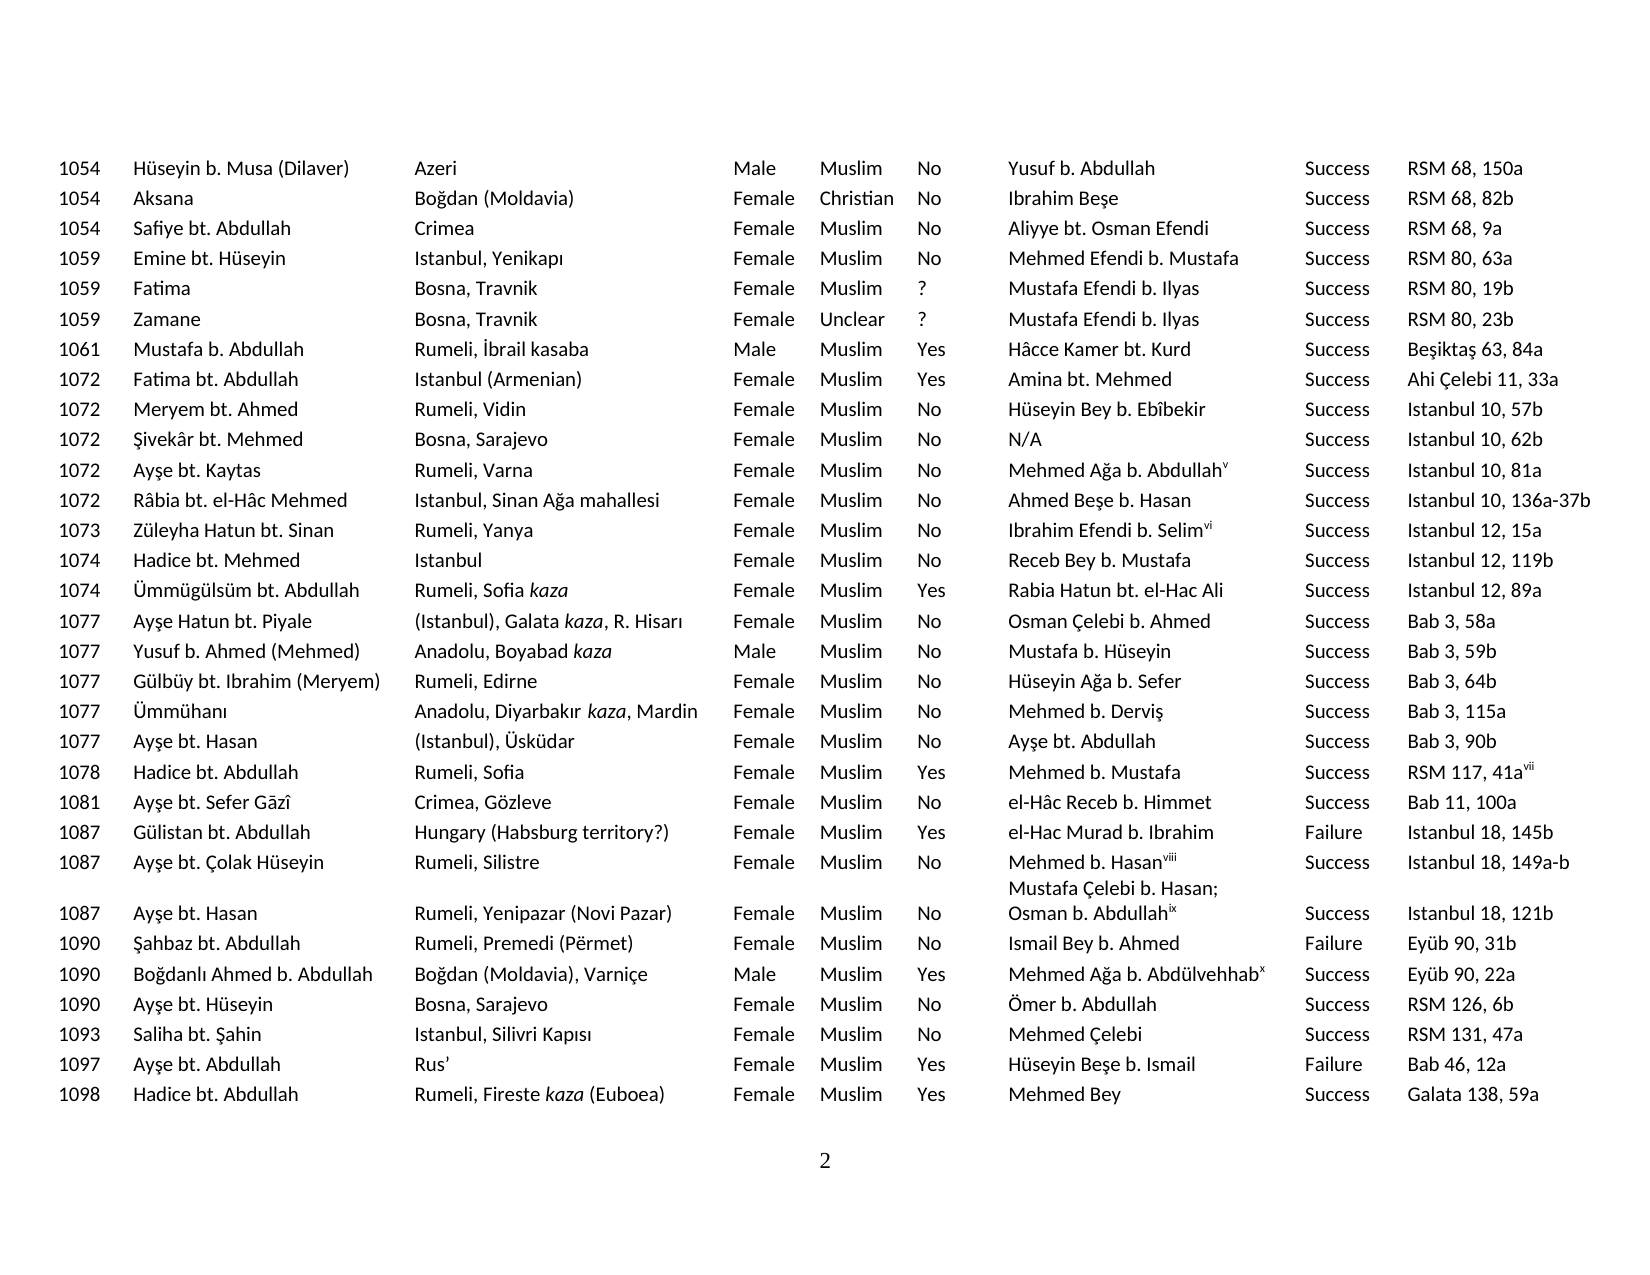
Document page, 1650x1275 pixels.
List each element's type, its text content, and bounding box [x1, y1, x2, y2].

table_cell 1093 [47, 1016, 122, 1047]
table_cell Success [1294, 633, 1396, 663]
table_cell Muslim [808, 694, 906, 724]
table_cell No [906, 392, 997, 422]
table_cell No [906, 875, 997, 926]
table_cell No [906, 452, 997, 482]
table_cell Ayşe bt. Hasan [122, 875, 403, 926]
table_cell Male [722, 956, 808, 986]
table_cell Male [722, 331, 808, 361]
table_cell Muslim [808, 986, 906, 1016]
table_cell No [906, 241, 997, 271]
table_cell Fatima [122, 271, 403, 301]
table_cell 1074 [47, 573, 122, 603]
table_cell Mehmed Ağa b. Abdülvehhab [997, 956, 1294, 986]
table_cell Success [1294, 724, 1396, 754]
table_cell Ayşe bt. Kaytas [122, 452, 403, 482]
table_cell 1077 [47, 664, 122, 694]
table_cell Yes [906, 815, 997, 845]
table_cell Istanbul, Sinan Ağa mahallesi [403, 482, 722, 512]
table_cell Istanbul 10, 62b [1396, 422, 1612, 452]
table_cell Muslim [808, 926, 906, 956]
table_cell ? [906, 301, 997, 331]
table_cell Amina bt. Mehmed [997, 361, 1294, 392]
table_cell Failure [1294, 815, 1396, 845]
table_cell Yes [906, 956, 997, 986]
table_cell Ömer b. Abdullah [997, 986, 1294, 1016]
table_cell RSM 131, 47a [1396, 1016, 1612, 1047]
table_cell Anadolu, Diyarbakır kaza, Mardin [403, 694, 722, 724]
table_cell 1061 [47, 331, 122, 361]
table_cell 1074 [47, 543, 122, 573]
table_cell Mustafa b. Abdullah [122, 331, 403, 361]
table_cell Success [1294, 271, 1396, 301]
table_cell 1072 [47, 392, 122, 422]
table_cell Female [722, 784, 808, 814]
table_cell Mehmed b. Derviş [997, 694, 1294, 724]
table_cell RSM 68, 9a [1396, 210, 1612, 241]
table_cell No [906, 513, 997, 543]
table_cell Success [1294, 1016, 1396, 1047]
table_cell 1090 [47, 956, 122, 986]
table_cell Bab 3, 58a [1396, 603, 1612, 633]
table_cell Female [722, 452, 808, 482]
table_cell Boğdan (Moldavia) [403, 180, 722, 210]
table_cell 1072 [47, 422, 122, 452]
table_cell Failure [1294, 926, 1396, 956]
table_cell Success [1294, 422, 1396, 452]
table_cell Female [722, 1077, 808, 1107]
table_cell Mehmed b. Hasan [997, 845, 1294, 875]
table_cell Female [722, 926, 808, 956]
table_cell Bosna, Travnik [403, 271, 722, 301]
table_cell Muslim [808, 664, 906, 694]
table_cell Muslim [808, 633, 906, 663]
table_cell Istanbul 18, 121b [1396, 875, 1612, 926]
table_cell No [906, 603, 997, 633]
table_cell 1098 [47, 1077, 122, 1107]
table_cell Şivekâr bt. Mehmed [122, 422, 403, 452]
table_cell Muslim [808, 331, 906, 361]
table_cell Hâcce Kamer bt. Kurd [997, 331, 1294, 361]
table_cell Mehmed Efendi b. Mustafa [997, 241, 1294, 271]
table_cell Râbia bt. el-Hâc Mehmed [122, 482, 403, 512]
table_cell Azeri [403, 150, 722, 180]
table_cell Female [722, 664, 808, 694]
table_cell Rumeli, Silistre [403, 845, 722, 875]
table_cell Female [722, 754, 808, 784]
table_cell RSM 80, 19b [1396, 271, 1612, 301]
table_cell Ismail Bey b. Ahmed [997, 926, 1294, 956]
table_cell Female [722, 513, 808, 543]
table_cell RSM 117, 41a [1396, 754, 1612, 784]
table_cell 1087 [47, 815, 122, 845]
table_cell Ayşe bt. Abdullah [997, 724, 1294, 754]
table_cell Unclear [808, 301, 906, 331]
table_cell Success [1294, 603, 1396, 633]
table_cell 1090 [47, 986, 122, 1016]
table_cell Female [722, 301, 808, 331]
table_cell 1072 [47, 361, 122, 392]
table_cell Female [722, 271, 808, 301]
table_cell Muslim [808, 1047, 906, 1077]
table_cell Eyüb 90, 31b [1396, 926, 1612, 956]
table_cell Saliha bt. Şahin [122, 1016, 403, 1047]
table_cell Hüseyin Beşe b. Ismail [997, 1047, 1294, 1077]
table_cell Success [1294, 150, 1396, 180]
table_cell 1059 [47, 301, 122, 331]
table_cell Female [722, 482, 808, 512]
table_cell ? [906, 271, 997, 301]
table_cell Success [1294, 754, 1396, 784]
table_cell 1078 [47, 754, 122, 784]
table_cell Yusuf b. Abdullah [997, 150, 1294, 180]
table_cell Receb Bey b. Mustafa [997, 543, 1294, 573]
table_cell Osman Çelebi b. Ahmed [997, 603, 1294, 633]
table_cell Aliyye bt. Osman Efendi [997, 210, 1294, 241]
table_cell Ayşe bt. Hüseyin [122, 986, 403, 1016]
table_cell Failure [1294, 1047, 1396, 1077]
table_cell Istanbul 10, 57b [1396, 392, 1612, 422]
table_cell Success [1294, 784, 1396, 814]
table_cell Success [1294, 392, 1396, 422]
table_cell No [906, 926, 997, 956]
table_cell Ayşe Hatun bt. Piyale [122, 603, 403, 633]
table_cell Success [1294, 1077, 1396, 1107]
table_cell Female [722, 422, 808, 452]
table_cell Success [1294, 210, 1396, 241]
table_cell Female [722, 603, 808, 633]
table_cell No [906, 724, 997, 754]
table_cell No [906, 422, 997, 452]
table_cell Istanbul 18, 149a-b [1396, 845, 1612, 875]
table_cell Success [1294, 452, 1396, 482]
table_cell Beşiktaş 63, 84a [1396, 331, 1612, 361]
table_cell Success [1294, 875, 1396, 926]
table_cell Female [722, 845, 808, 875]
table_cell Ayşe bt. Çolak Hüseyin [122, 845, 403, 875]
table_cell Gülistan bt. Abdullah [122, 815, 403, 845]
table_cell Eyüb 90, 22a [1396, 956, 1612, 986]
table_cell Mustafa Efendi b. Ilyas [997, 301, 1294, 331]
table_cell Muslim [808, 754, 906, 784]
table_cell Boğdan (Moldavia), Varniçe [403, 956, 722, 986]
table_cell Ibrahim Beşe [997, 180, 1294, 210]
table_cell Female [722, 241, 808, 271]
table_cell Ahi Çelebi 11, 33a [1396, 361, 1612, 392]
table_cell Muslim [808, 956, 906, 986]
table_cell Safiye bt. Abdullah [122, 210, 403, 241]
table_cell Yes [906, 331, 997, 361]
table_cell Istanbul [403, 543, 722, 573]
table_cell Mehmed Çelebi [997, 1016, 1294, 1047]
table_cell Rumeli, Edirne [403, 664, 722, 694]
table_cell Rumeli, Sofia kaza [403, 573, 722, 603]
table_cell Ümmügülsüm bt. Abdullah [122, 573, 403, 603]
table_cell Ayşe bt. Sefer Gāzî [122, 784, 403, 814]
table_cell Muslim [808, 271, 906, 301]
table_cell Rumeli, Vidin [403, 392, 722, 422]
table_cell 1090 [47, 926, 122, 956]
table_cell Male [722, 150, 808, 180]
table_cell Female [722, 724, 808, 754]
table_cell Istanbul 12, 15a [1396, 513, 1612, 543]
table_cell Rus’ [403, 1047, 722, 1077]
table_cell Hüseyin Ağa b. Sefer [997, 664, 1294, 694]
table_cell Success [1294, 241, 1396, 271]
table_cell Muslim [808, 573, 906, 603]
table_cell Muslim [808, 845, 906, 875]
table_cell Hadice bt. Mehmed [122, 543, 403, 573]
table_cell Rumeli, Fireste kaza (Euboea) [403, 1077, 722, 1107]
table_cell Bosna, Sarajevo [403, 986, 722, 1016]
table_cell Success [1294, 513, 1396, 543]
table_cell Yes [906, 754, 997, 784]
table_cell Ahmed Beşe b. Hasan [997, 482, 1294, 512]
table_cell Mehmed Bey [997, 1077, 1294, 1107]
table_cell el-Hâc Receb b. Himmet [997, 784, 1294, 814]
table_cell Crimea, Gözleve [403, 784, 722, 814]
table_cell Female [722, 573, 808, 603]
table_cell Anadolu, Boyabad kaza [403, 633, 722, 663]
table_cell Rabia Hatun bt. el-Hac Ali [997, 573, 1294, 603]
table_cell Bosna, Travnik [403, 301, 722, 331]
table_cell Istanbul 10, 81a [1396, 452, 1612, 482]
table_cell Muslim [808, 724, 906, 754]
table_cell Yes [906, 361, 997, 392]
table_cell Istanbul 10, 136a-37b [1396, 482, 1612, 512]
table_cell Success [1294, 956, 1396, 986]
table_cell Muslim [808, 452, 906, 482]
table_cell Yes [906, 1047, 997, 1077]
table_cell Istanbul 12, 119b [1396, 543, 1612, 573]
table_cell Hüseyin Bey b. Ebîbekir [997, 392, 1294, 422]
table_cell Female [722, 361, 808, 392]
table_cell Male [722, 633, 808, 663]
table_cell Muslim [808, 784, 906, 814]
table_cell RSM 80, 23b [1396, 301, 1612, 331]
table_cell 1087 [47, 875, 122, 926]
table_cell Fatima bt. Abdullah [122, 361, 403, 392]
table_cell RSM 80, 63a [1396, 241, 1612, 271]
table_cell No [906, 150, 997, 180]
table_cell Hadice bt. Abdullah [122, 1077, 403, 1107]
table_cell Muslim [808, 241, 906, 271]
table_cell Istanbul, Silivri Kapısı [403, 1016, 722, 1047]
table_cell 1087 [47, 845, 122, 875]
table_cell 1077 [47, 603, 122, 633]
table_cell No [906, 845, 997, 875]
table_cell Female [722, 210, 808, 241]
table_cell Muslim [808, 482, 906, 512]
table_cell 1072 [47, 482, 122, 512]
table_cell Rumeli, Varna [403, 452, 722, 482]
table_cell Success [1294, 694, 1396, 724]
table_cell Hadice bt. Abdullah [122, 754, 403, 784]
table_cell No [906, 633, 997, 663]
table_cell Ayşe bt. Abdullah [122, 1047, 403, 1077]
table_cell 1054 [47, 180, 122, 210]
table_cell 1059 [47, 271, 122, 301]
table_cell Bab 3, 115a [1396, 694, 1612, 724]
table_cell 1077 [47, 633, 122, 663]
table_cell Success [1294, 543, 1396, 573]
table_cell No [906, 543, 997, 573]
table_cell Mehmed b. Mustafa [997, 754, 1294, 784]
table_cell Muslim [808, 392, 906, 422]
table_cell Bab 11, 100a [1396, 784, 1612, 814]
table_cell Muslim [808, 422, 906, 452]
table_cell Female [722, 694, 808, 724]
table_cell (Istanbul), Üsküdar [403, 724, 722, 754]
table_cell N/A [997, 422, 1294, 452]
table_cell Rumeli, Yenipazar (Novi Pazar) [403, 875, 722, 926]
table_cell Ayşe bt. Hasan [122, 724, 403, 754]
table_cell Yusuf b. Ahmed (Mehmed) [122, 633, 403, 663]
table_cell No [906, 664, 997, 694]
table_cell 1059 [47, 241, 122, 271]
table_cell Hüseyin b. Musa (Dilaver) [122, 150, 403, 180]
table_cell Mustafa Çelebi b. Hasan; Osman b. Abdullah [997, 875, 1294, 926]
table_cell Bab 3, 59b [1396, 633, 1612, 663]
table_cell Boğdanlı Ahmed b. Abdullah [122, 956, 403, 986]
table_cell Muslim [808, 513, 906, 543]
table_cell Muslim [808, 1077, 906, 1107]
table_cell Bab 3, 64b [1396, 664, 1612, 694]
table_cell 1077 [47, 694, 122, 724]
table_cell No [906, 694, 997, 724]
table_cell Istanbul, Yenikapı [403, 241, 722, 271]
table_cell 1072 [47, 452, 122, 482]
table_cell Crimea [403, 210, 722, 241]
table_cell Galata 138, 59a [1396, 1077, 1612, 1107]
table_cell el-Hac Murad b. Ibrahim [997, 815, 1294, 845]
table_cell No [906, 1016, 997, 1047]
table_cell RSM 68, 82b [1396, 180, 1612, 210]
table_cell Rumeli, Sofia [403, 754, 722, 784]
table_cell Success [1294, 986, 1396, 1016]
table_cell Rumeli, İbrail kasaba [403, 331, 722, 361]
table_cell Christian [808, 180, 906, 210]
table_cell Zamane [122, 301, 403, 331]
table_cell 1077 [47, 724, 122, 754]
table_cell Success [1294, 482, 1396, 512]
table_cell Rumeli, Premedi (Përmet) [403, 926, 722, 956]
table_cell Istanbul 18, 145b [1396, 815, 1612, 845]
table_cell Success [1294, 573, 1396, 603]
table_cell Istanbul 12, 89a [1396, 573, 1612, 603]
table_cell Rumeli, Yanya [403, 513, 722, 543]
table_cell 1054 [47, 210, 122, 241]
table_cell Success [1294, 361, 1396, 392]
table_cell Ümmühanı [122, 694, 403, 724]
table_cell Istanbul (Armenian) [403, 361, 722, 392]
table_cell Gülbüy bt. Ibrahim (Meryem) [122, 664, 403, 694]
table_cell Success [1294, 180, 1396, 210]
table_cell No [906, 180, 997, 210]
table_cell 1054 [47, 150, 122, 180]
table_cell Ibrahim Efendi b. Selim [997, 513, 1294, 543]
table_cell No [906, 784, 997, 814]
table_cell (Istanbul), Galata kaza, R. Hisarı [403, 603, 722, 633]
table_cell RSM 68, 150a [1396, 150, 1612, 180]
table_cell No [906, 986, 997, 1016]
table_cell Muslim [808, 815, 906, 845]
table_cell Muslim [808, 361, 906, 392]
table_cell Female [722, 543, 808, 573]
table_cell Muslim [808, 210, 906, 241]
table_cell No [906, 482, 997, 512]
table_cell Female [722, 1047, 808, 1077]
table_cell No [906, 210, 997, 241]
table_cell Muslim [808, 543, 906, 573]
table_cell Emine bt. Hüseyin [122, 241, 403, 271]
table_cell 1081 [47, 784, 122, 814]
table_cell Female [722, 875, 808, 926]
table_cell Muslim [808, 875, 906, 926]
table_cell Bab 3, 90b [1396, 724, 1612, 754]
table_cell Şahbaz bt. Abdullah [122, 926, 403, 956]
table_cell Success [1294, 331, 1396, 361]
table_cell Bab 46, 12a [1396, 1047, 1612, 1077]
table_cell Female [722, 1016, 808, 1047]
table_cell Züleyha Hatun bt. Sinan [122, 513, 403, 543]
table_cell Meryem bt. Ahmed [122, 392, 403, 422]
table_cell 1073 [47, 513, 122, 543]
table_cell Yes [906, 1077, 997, 1107]
table_cell Female [722, 180, 808, 210]
table_cell Muslim [808, 1016, 906, 1047]
table_cell Bosna, Sarajevo [403, 422, 722, 452]
table_cell RSM 126, 6b [1396, 986, 1612, 1016]
table_cell Aksana [122, 180, 403, 210]
table_cell Mustafa Efendi b. Ilyas [997, 271, 1294, 301]
table_cell Female [722, 392, 808, 422]
table_cell Mustafa b. Hüseyin [997, 633, 1294, 663]
table_cell Success [1294, 845, 1396, 875]
table_cell Female [722, 986, 808, 1016]
table_cell Female [722, 815, 808, 845]
table_cell Mehmed Ağa b. Abdullah [997, 452, 1294, 482]
table_cell Success [1294, 301, 1396, 331]
table_cell 1097 [47, 1047, 122, 1077]
table_cell Success [1294, 664, 1396, 694]
table_cell Yes [906, 573, 997, 603]
table_cell Hungary (Habsburg territory?) [403, 815, 722, 845]
table_cell Muslim [808, 150, 906, 180]
table_cell Muslim [808, 603, 906, 633]
